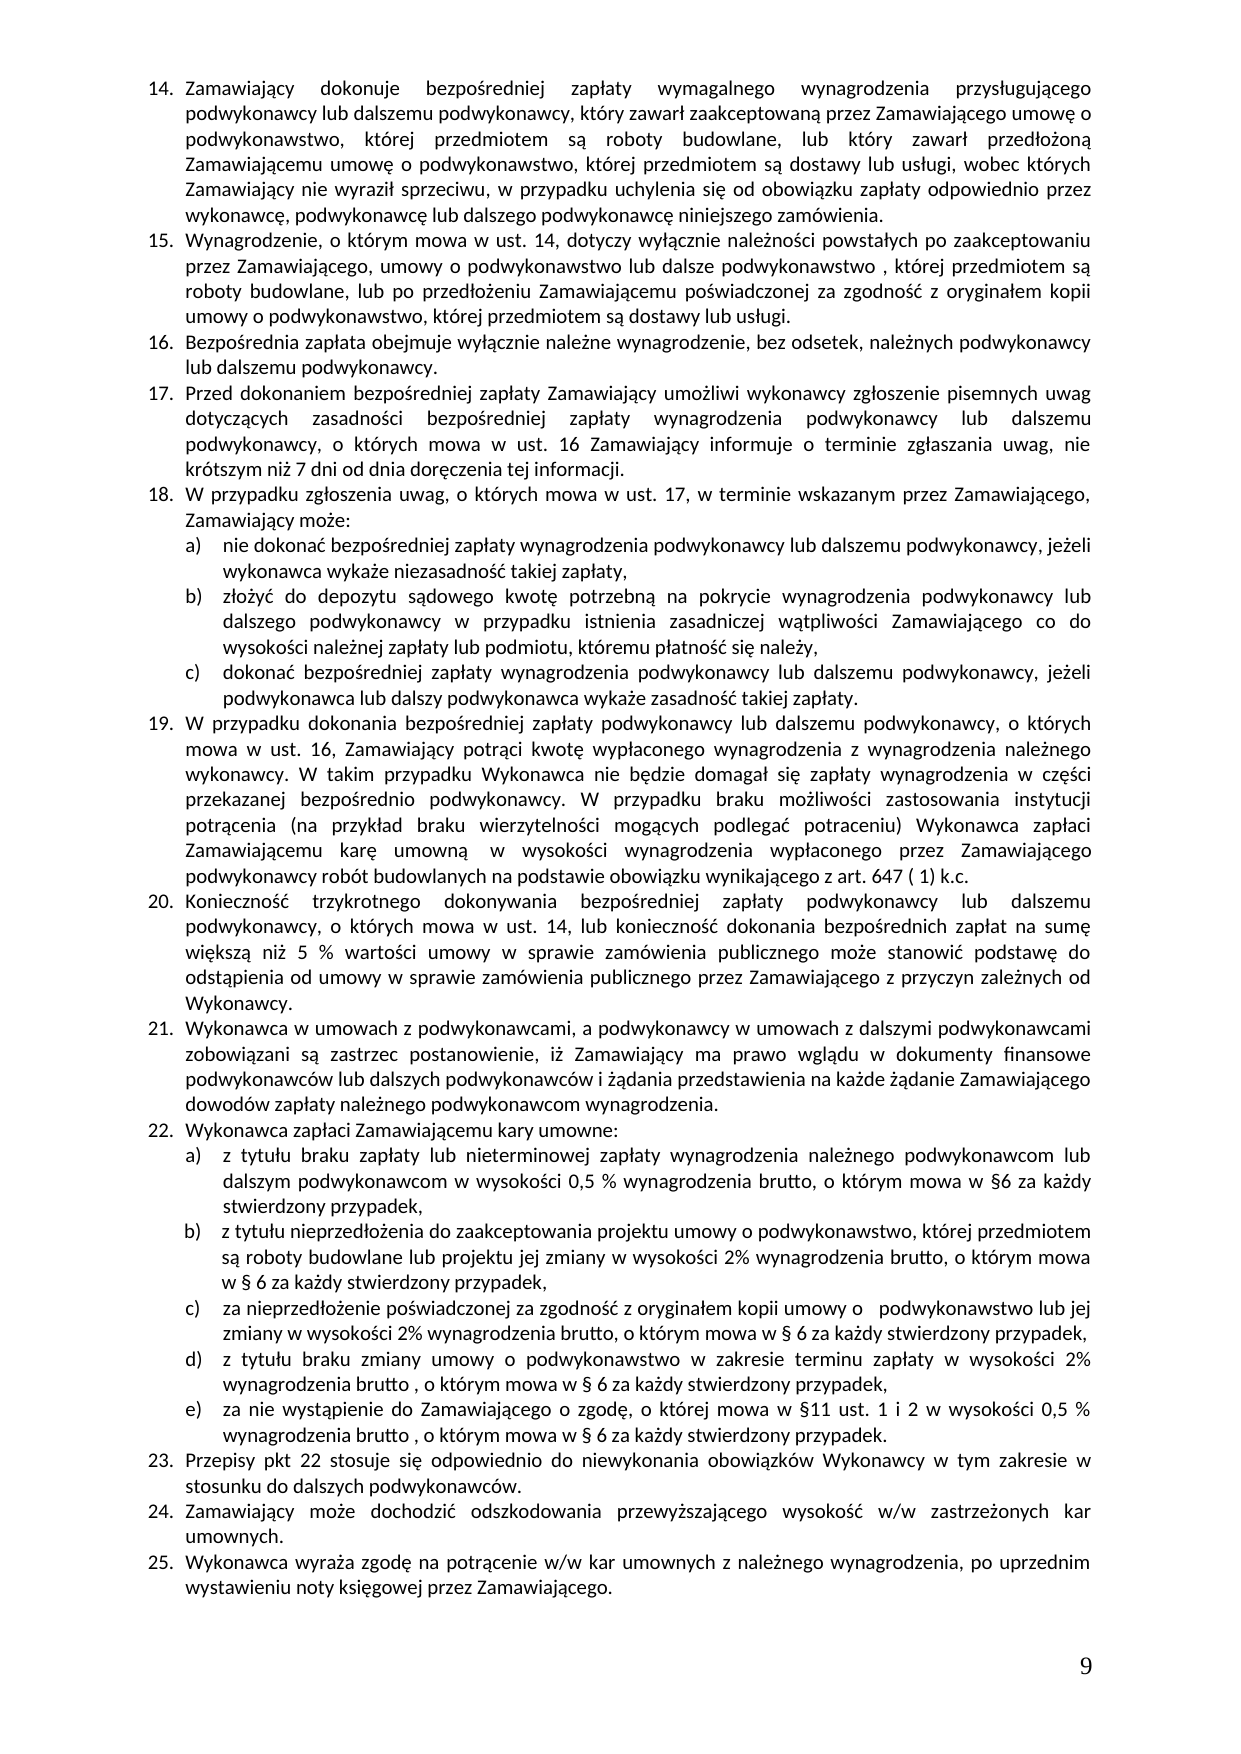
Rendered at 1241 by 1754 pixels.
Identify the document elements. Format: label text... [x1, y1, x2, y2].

list Bezpośrednia zapłata obejmuje wyłącznie należne wynagrodzenie, bez odsetek, należnych podwykonawcy lub dalszemu podwykonawcy. [148, 329, 1092, 380]
list za nie wystąpienie do Zamawiającego o zgodę, o której mowa w §11 ust. 1 i 2 w wysokości 0,5 % wynagrodzenia brutto , o którym mowa w § 6 za każdy stwierdzony przypadek. [185, 1397, 1092, 1447]
list W przypadku zgłoszenia uwag, o których mowa w ust. 17, w terminie wskazanym przez Zamawiającego, Zamawiający może: [148, 482, 1092, 532]
list Wykonawca wyraża zgodę na potrącenie w/w kar umownych z należnego wynagrodzenia, po uprzednim wystawieniu noty księgowej przez Zamawiającego. [148, 1549, 1092, 1600]
list Wynagrodzenie, o którym mowa w ust. 14, dotyczy wyłącznie należności powstałych po zaakceptowaniu przez Zamawiającego, umowy o podwykonawstwo lub dalsze podwykonawstwo , której przedmiotem są roboty budowlane, lub po przedłożeniu Zamawiającemu poświadczonej za zgodność z oryginałem kopii umowy o podwykonawstwo, której przedmiotem są dostawy lub usługi. [148, 227, 1092, 329]
list Zamawiający dokonuje bezpośredniej zapłaty wymagalnego wynagrodzenia przysługującego podwykonawcy lub dalszemu podwykonawcy, który zawarł zaakceptowaną przez Zamawiającego umowę o podwykonawstwo, której przedmiotem są roboty budowlane, lub który zawarł przedłożoną Zamawiającemu umowę o podwykonawstwo, której przedmiotem są dostawy lub usługi, wobec których Zamawiający nie wyraził sprzeciwu, w przypadku uchylenia się od obowiązku zapłaty odpowiednio przez wykonawcę, podwykonawcę lub dalszego podwykonawcę niniejszego zamówienia. [148, 75, 1092, 227]
list z tytułu braku zapłaty lub nieterminowej zapłaty wynagrodzenia należnego podwykonawcom lub dalszym podwykonawcom w wysokości 0,5 % wynagrodzenia brutto, o którym mowa w §6 za każdy stwierdzony przypadek, [185, 1142, 1092, 1219]
list Wykonawca w umowach z podwykonawcami, a podwykonawcy w umowach z dalszymi podwykonawcami zobowiązani są zastrzec postanowienie, iż Zamawiający ma prawo wglądu w dokumenty finansowe podwykonawców lub dalszych podwykonawców i żądania przedstawienia na każde żądanie Zamawiającego dowodów zapłaty należnego podwykonawcom wynagrodzenia. [148, 1015, 1092, 1117]
list z tytułu nieprzedłożenia do zaakceptowania projektu umowy o podwykonawstwo, której przedmiotem są roboty budowlane lub projektu jej zmiany w wysokości 2% wynagrodzenia brutto, o którym mowa w § 6 za każdy stwierdzony przypadek, [184, 1219, 1092, 1295]
list Przepisy pkt 22 stosuje się odpowiednio do niewykonania obowiązków Wykonawcy w tym zakresie w stosunku do dalszych podwykonawców. [148, 1447, 1092, 1498]
list Konieczność trzykrotnego dokonywania bezpośredniej zapłaty podwykonawcy lub dalszemu podwykonawcy, o których mowa w ust. 14, lub konieczność dokonania bezpośrednich zapłat na sumę większą niż 5 % wartości umowy w sprawie zamówienia publicznego może stanowić podstawę do odstąpienia od umowy w sprawie zamówienia publicznego przez Zamawiającego z przyczyn zależnych od Wykonawcy. [148, 888, 1092, 1015]
list W przypadku dokonania bezpośredniej zapłaty podwykonawcy lub dalszemu podwykonawcy, o których mowa w ust. 16, Zamawiający potrąci kwotę wypłaconego wynagrodzenia z wynagrodzenia należnego wykonawcy. W takim przypadku Wykonawca nie będzie domagał się zapłaty wynagrodzenia w części przekazanej bezpośrednio podwykonawcy. W przypadku braku możliwości zastosowania instytucji potrącenia (na przykład braku wierzytelności mogących podlegać potraceniu) Wykonawca zapłaci Zamawiającemu karę umowną w wysokości wynagrodzenia wypłaconego przez Zamawiającego podwykonawcy robót budowlanych na podstawie obowiązku wynikającego z art. 647 ( 1) k.c. [148, 710, 1092, 888]
list złożyć do depozytu sądowego kwotę potrzebną na pokrycie wynagrodzenia podwykonawcy lub dalszego podwykonawcy w przypadku istnienia zasadniczej wątpliwości Zamawiającego co do wysokości należnej zapłaty lub podmiotu, któremu płatność się należy, [185, 583, 1092, 659]
list za nieprzedłożenie poświadczonej za zgodność z oryginałem kopii umowy o podwykonawstwo lub jej zmiany w wysokości 2% wynagrodzenia brutto, o którym mowa w § 6 za każdy stwierdzony przypadek, [185, 1295, 1092, 1346]
list Wykonawca zapłaci Zamawiającemu kary umowne: [148, 1117, 1092, 1142]
list dokonać bezpośredniej zapłaty wynagrodzenia podwykonawcy lub dalszemu podwykonawcy, jeżeli podwykonawca lub dalszy podwykonawca wykaże zasadność takiej zapłaty. [185, 659, 1092, 710]
list Zamawiający może dochodzić odszkodowania przewyższającego wysokość w/w zastrzeżonych kar umownych. [148, 1498, 1092, 1549]
list z tytułu braku zmiany umowy o podwykonawstwo w zakresie terminu zapłaty w wysokości 2% wynagrodzenia brutto , o którym mowa w § 6 za każdy stwierdzony przypadek, [185, 1346, 1092, 1397]
list Przed dokonaniem bezpośredniej zapłaty Zamawiający umożliwi wykonawcy zgłoszenie pisemnych uwag dotyczących zasadności bezpośredniej zapłaty wynagrodzenia podwykonawcy lub dalszemu podwykonawcy, o których mowa w ust. 16 Zamawiający informuje o terminie zgłaszania uwag, nie krótszym niż 7 dni od dnia doręczenia tej informacji. [148, 380, 1092, 482]
list nie dokonać bezpośredniej zapłaty wynagrodzenia podwykonawcy lub dalszemu podwykonawcy, jeżeli wykonawca wykaże niezasadność takiej zapłaty, [185, 532, 1092, 583]
